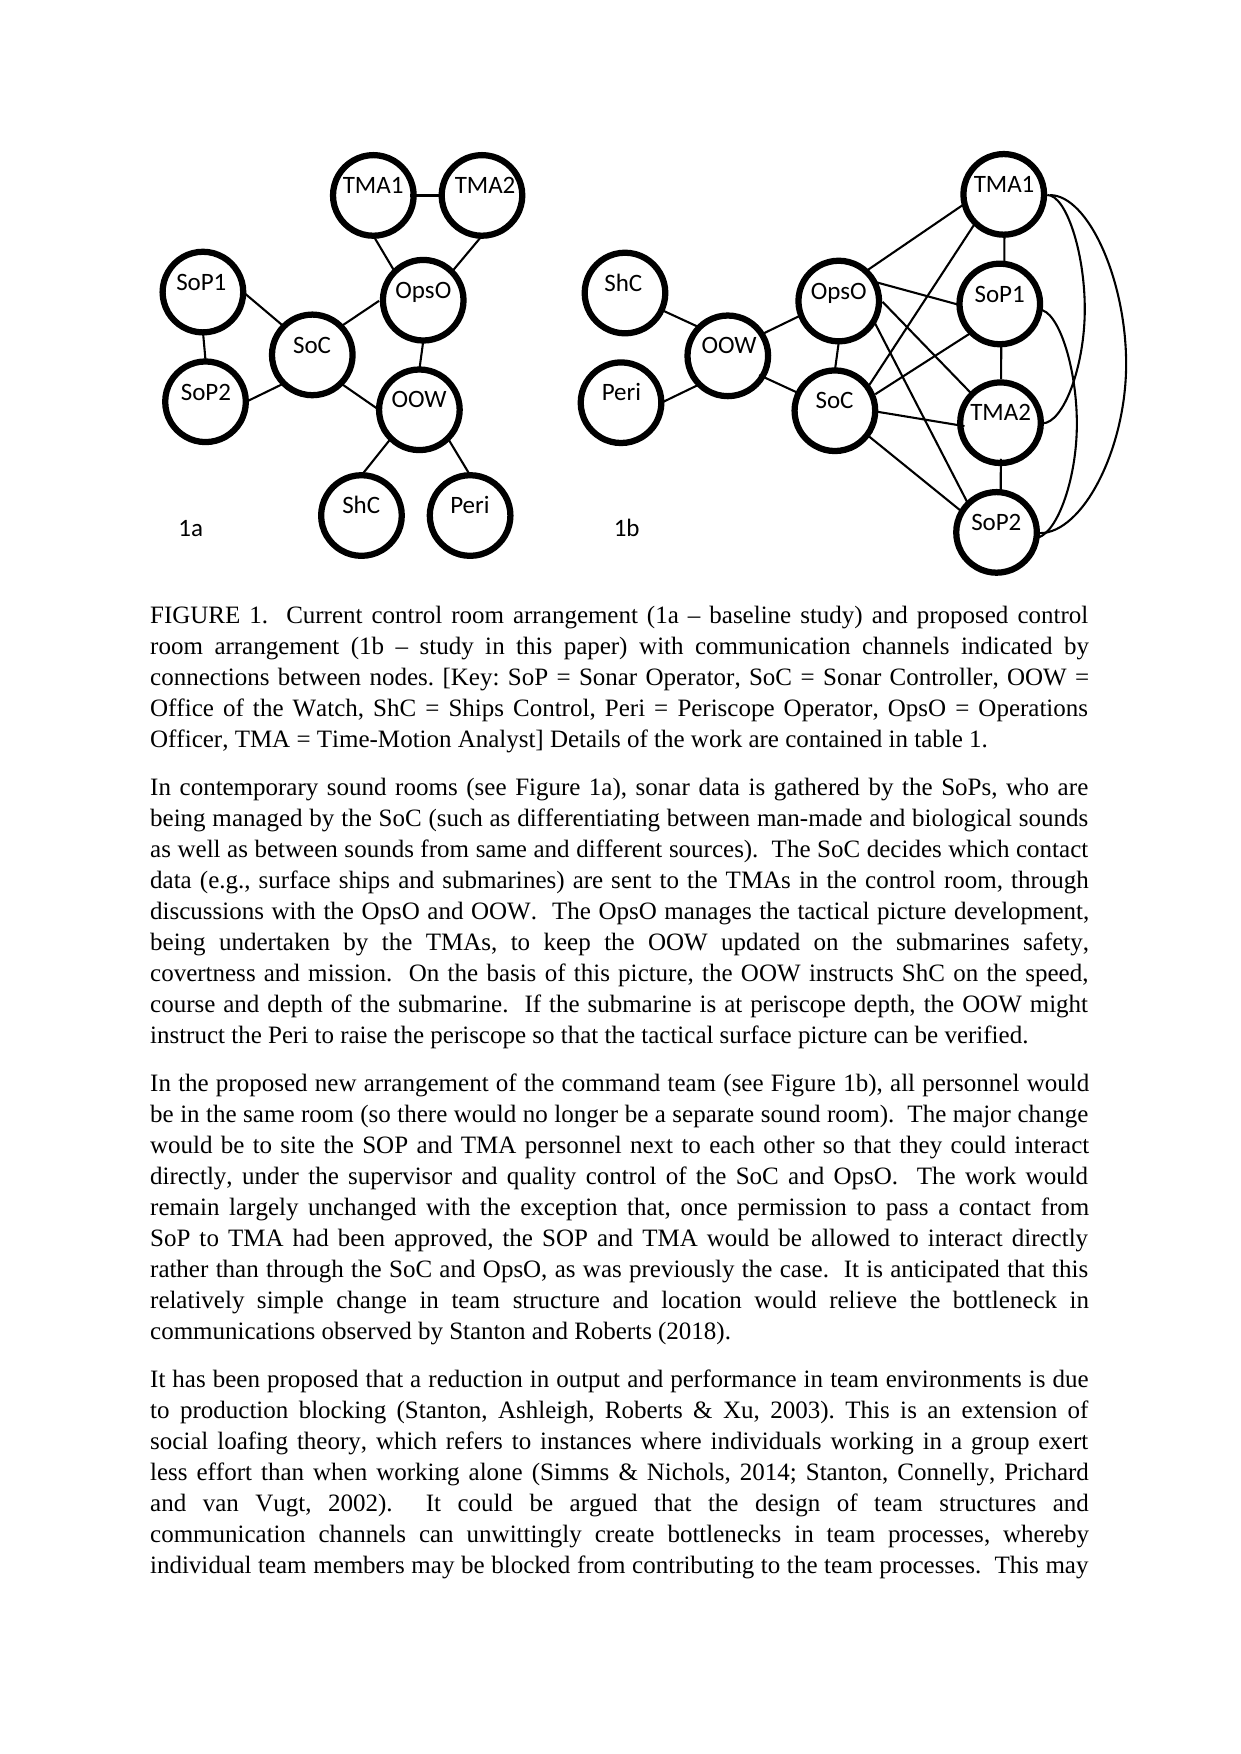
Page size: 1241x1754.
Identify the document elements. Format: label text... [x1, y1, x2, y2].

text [150, 1364, 1090, 1579]
text In the proposed new arrangement of the command team (see Figure 1b), all personnel would be in the same room (so there would no longer be a separate sound room). The major change would be to site the SOP and TMA personnel next to each other so that they could interact directly, under the supervisor and quality control of the SoC and OpsO. The work would remain largely unchanged with the exception that, once permission to pass a contact from SoP to TMA had been approved, the SOP and TMA would be allowed to interact directly rather than through the SoC and OpsO, as was previously the case. It is anticipated that this relatively simple change in team structure and location would relieve the bottleneck in communications observed by Stanton and Roberts (2018). [150, 1068, 1090, 1345]
text In contemporary sound rooms (see Figure 1a), sonar data is gathered by the SoPs, who are being managed by the SoC (such as differentiating between man-made and biological sounds as well as between sounds from same and different sources). The SoC decides which contact data (e.g., surface ships and submarines) are sent to the TMAs in the control room, through discussions with the OpsO and OOW. The OpsO manages the tactical picture development, being undertaken by the TMAs, to keep the OOW updated on the submarines safety, covertness and mission. On the basis of this picture, the OOW instructs ShC on the speed, course and depth of the submarine. If the submarine is at periscope depth, the OOW might instruct the Peri to raise the periscope so that the tactical surface picture can be verified. [150, 772, 1090, 1049]
text FIGURE 1. Current control room arrangement (1a – baseline study) and proposed control room arrangement (1b – study in this paper) with communication channels indicated by connections between nodes. [Key: SoP = Sonar Operator, SoC = Sonar Controller, OOW = Office of the Watch, ShC = Ships Control, Peri = Periscope Operator, OpsO = Operations Officer, TMA = Time-Motion Analyst] Details of the work are contained in table 1. [150, 600, 1090, 753]
